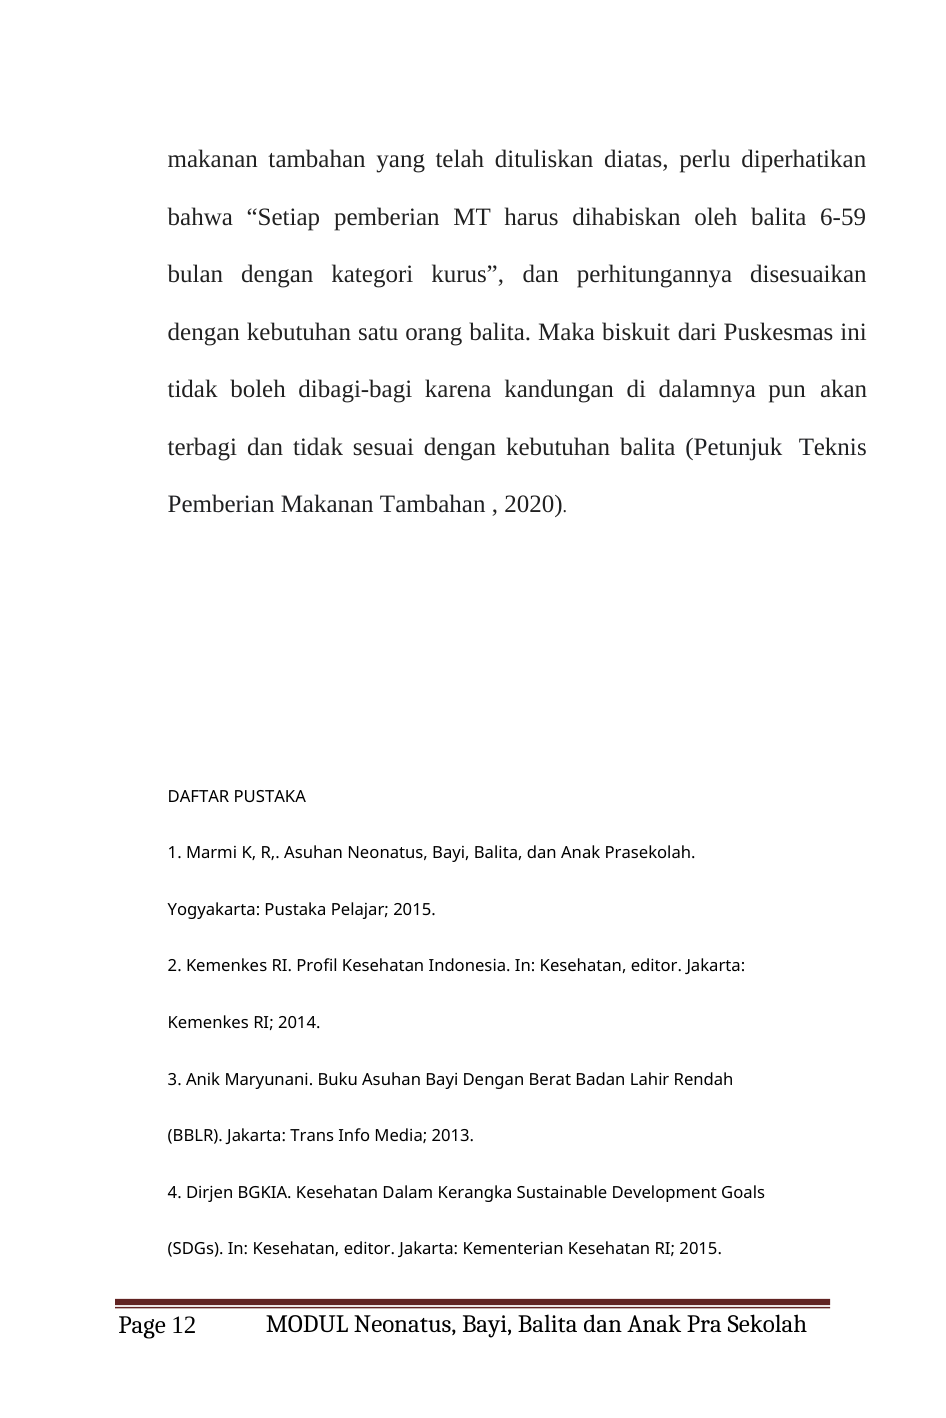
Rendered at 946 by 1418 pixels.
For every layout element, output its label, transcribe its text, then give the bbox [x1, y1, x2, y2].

text makanan tambahan yang telah dituliskan diatas, perlu diperhatikan bahwa “Setiap pemberian MT harus dihabiskan oleh balita 6-59 bulan dengan kategori kurus”, dan perhitungannya disesuaikan dengan kebutuhan satu orang balita. Maka biskuit dari Puskesmas ini tidak boleh dibagi-bagi karena kandungan di dalamnya pun akan terbagi dan tidak sesuai dengan kebutuhan balita (Petunjuk Teknis Pemberian Makanan Tambahan , 2020). [167, 144, 867, 518]
text DAFTAR PUSTAKA [167, 784, 867, 807]
text Kemenkes RI; 2014. [167, 1011, 867, 1033]
text 1. Marmi K, R,. Asuhan Neonatus, Bayi, Balita, dan Anak Prasekolah. [167, 841, 867, 864]
text (BBLR). Jakarta: Trans Info Media; 2013. [167, 1124, 867, 1146]
text Yogyakarta: Pustaka Pelajar; 2015. [167, 897, 867, 920]
text 4. Dirjen BGKIA. Kesehatan Dalam Kerangka Sustainable Development Goals [167, 1180, 867, 1203]
text 2. Kemenkes RI. Profil Kesehatan Indonesia. In: Kesehatan, editor. Jakarta: [167, 954, 867, 977]
text 3. Anik Maryunani. Buku Asuhan Bayi Dengan Berat Badan Lahir Rendah [167, 1067, 867, 1090]
text (SDGs). In: Kesehatan, editor. Jakarta: Kementerian Kesehatan RI; 2015. [167, 1237, 867, 1259]
